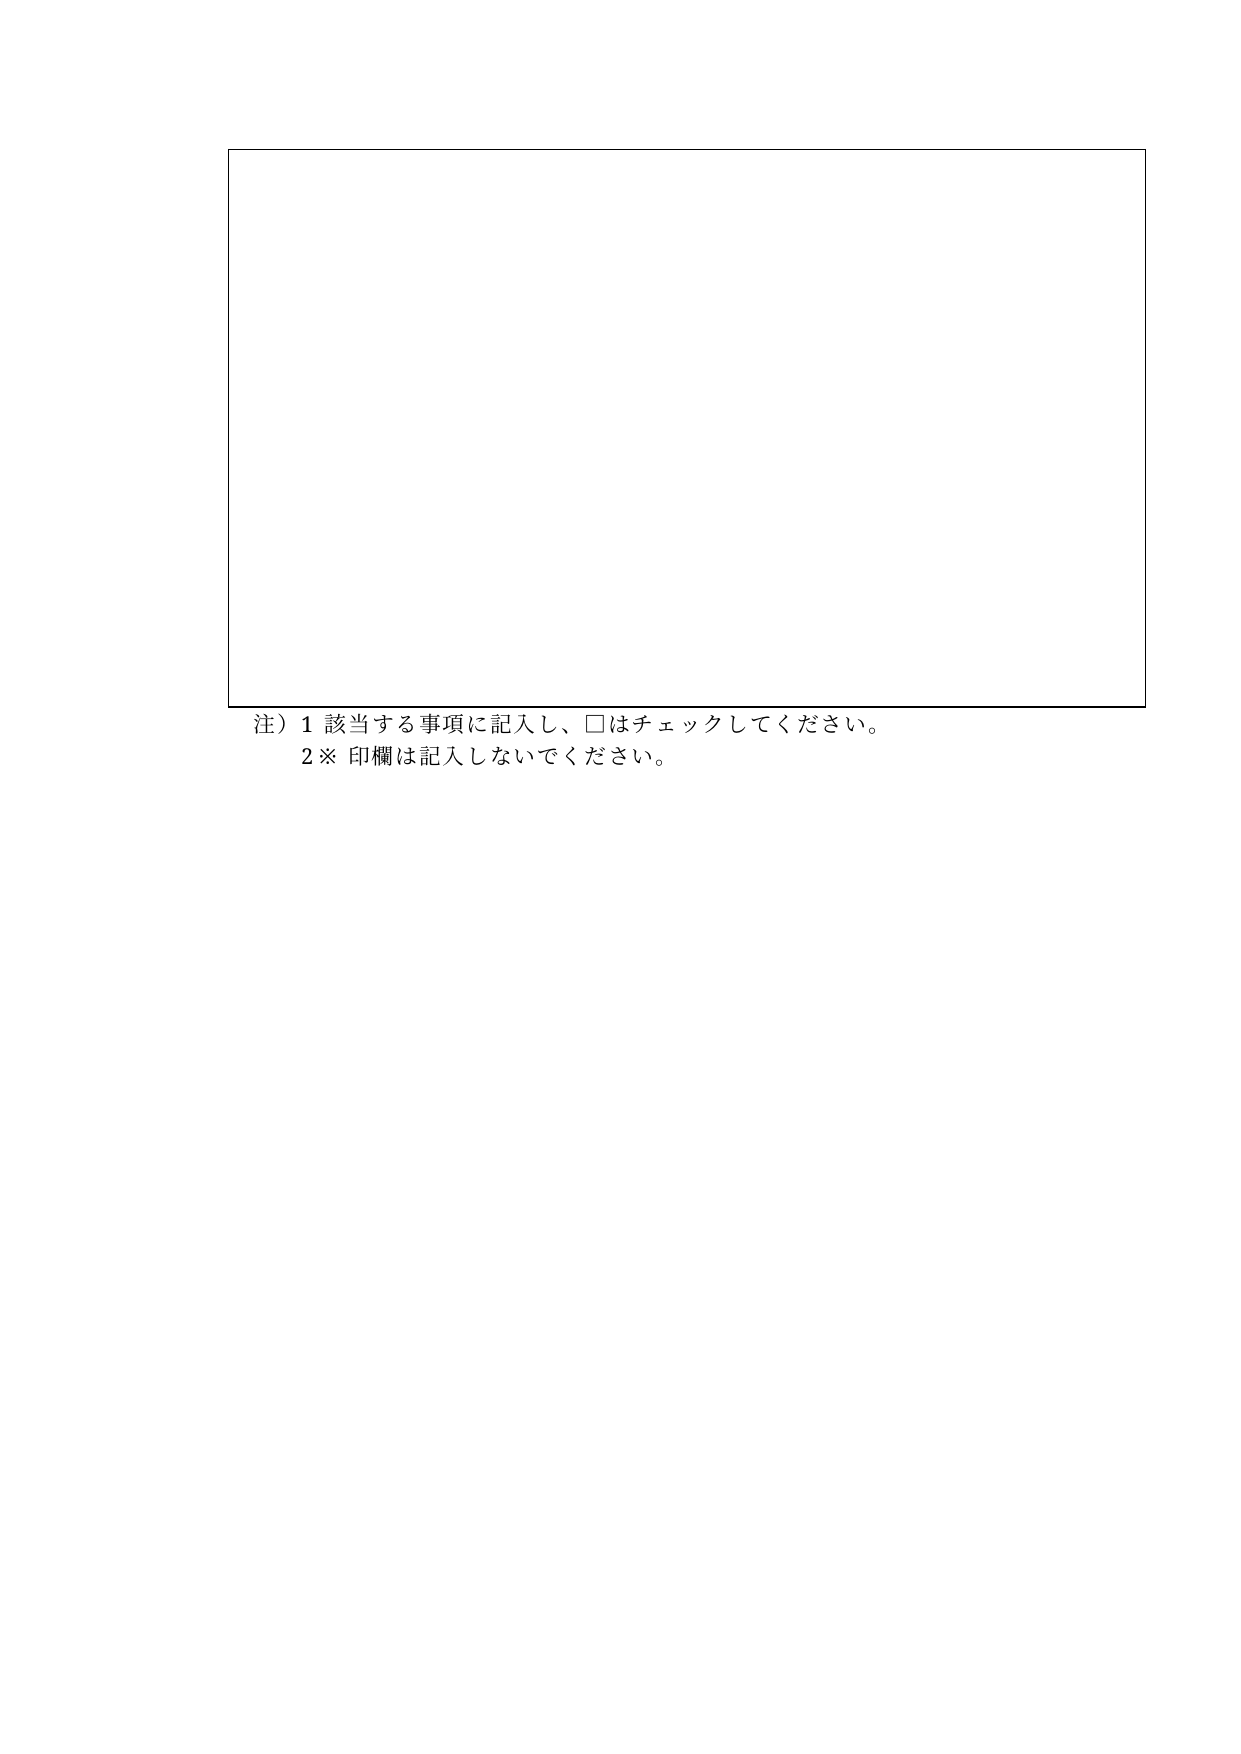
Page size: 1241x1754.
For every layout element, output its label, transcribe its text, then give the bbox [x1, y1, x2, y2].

table_cell [229, 150, 1145, 706]
text 2 ※印欄は記入しないでください。 [206, 739, 1128, 771]
text 注）1 該当する事項に記入し、□はチェックしてください。 [242, 708, 1128, 739]
